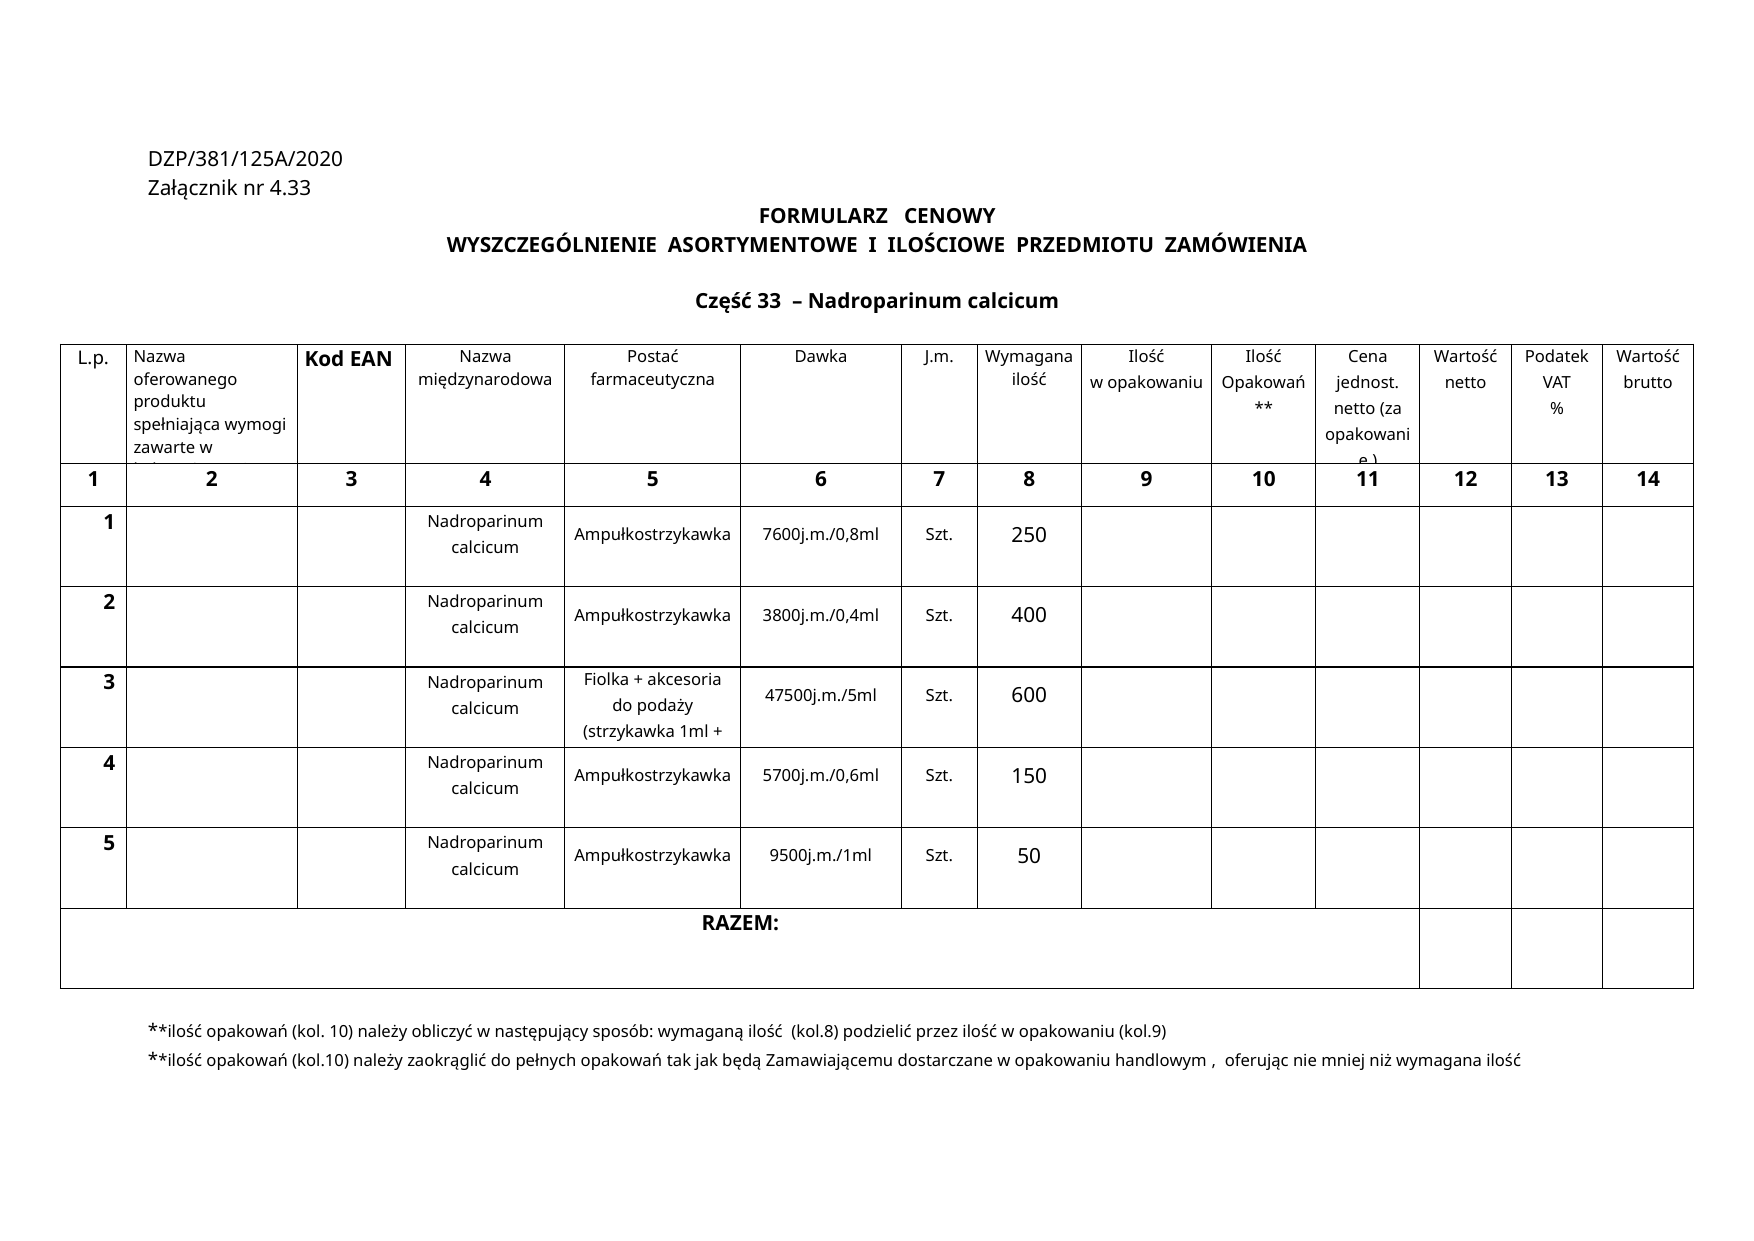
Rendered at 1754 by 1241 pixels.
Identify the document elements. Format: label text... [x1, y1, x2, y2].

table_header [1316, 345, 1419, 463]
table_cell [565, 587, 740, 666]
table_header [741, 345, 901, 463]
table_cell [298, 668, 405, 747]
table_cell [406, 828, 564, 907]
text WYSZCZEGÓLNIENIE ASORTYMENTOWE I ILOŚCIOWE PRZEDMIOTU ZAMÓWIENIA [148, 230, 1606, 258]
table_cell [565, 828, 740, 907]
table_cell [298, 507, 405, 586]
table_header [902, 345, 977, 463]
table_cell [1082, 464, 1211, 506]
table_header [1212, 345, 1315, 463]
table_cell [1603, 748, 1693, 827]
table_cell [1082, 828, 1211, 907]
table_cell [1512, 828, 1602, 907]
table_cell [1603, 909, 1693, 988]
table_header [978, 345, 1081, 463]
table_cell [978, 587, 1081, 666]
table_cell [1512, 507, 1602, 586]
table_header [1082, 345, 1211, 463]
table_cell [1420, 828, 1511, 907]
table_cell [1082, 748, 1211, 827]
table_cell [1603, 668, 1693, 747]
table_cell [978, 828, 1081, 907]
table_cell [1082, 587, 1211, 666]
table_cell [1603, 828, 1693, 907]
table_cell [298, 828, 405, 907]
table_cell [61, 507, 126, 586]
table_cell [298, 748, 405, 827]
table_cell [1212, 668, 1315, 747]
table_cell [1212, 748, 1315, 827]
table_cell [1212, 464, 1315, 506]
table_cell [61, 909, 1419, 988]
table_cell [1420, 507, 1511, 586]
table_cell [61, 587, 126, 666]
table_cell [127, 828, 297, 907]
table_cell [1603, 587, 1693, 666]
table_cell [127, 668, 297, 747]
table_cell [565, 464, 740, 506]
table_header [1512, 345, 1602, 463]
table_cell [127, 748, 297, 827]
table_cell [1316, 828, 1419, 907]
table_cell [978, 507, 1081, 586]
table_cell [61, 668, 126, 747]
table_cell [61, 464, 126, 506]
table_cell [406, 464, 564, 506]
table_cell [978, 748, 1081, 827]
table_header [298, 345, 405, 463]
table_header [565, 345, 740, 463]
text FORMULARZ CENOWY [148, 201, 1606, 230]
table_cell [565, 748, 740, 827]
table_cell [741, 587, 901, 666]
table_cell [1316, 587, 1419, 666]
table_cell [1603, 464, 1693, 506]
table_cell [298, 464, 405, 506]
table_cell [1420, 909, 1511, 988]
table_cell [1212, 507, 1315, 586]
text Część 33 – Nadroparinum calcicum [148, 287, 1606, 315]
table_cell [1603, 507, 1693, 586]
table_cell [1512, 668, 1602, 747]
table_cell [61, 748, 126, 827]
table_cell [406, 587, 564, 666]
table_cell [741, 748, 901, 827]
text Załącznik nr 4.33 [148, 173, 1606, 201]
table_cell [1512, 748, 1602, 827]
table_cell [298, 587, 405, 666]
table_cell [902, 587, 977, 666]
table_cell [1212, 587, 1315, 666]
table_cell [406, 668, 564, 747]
text **ilość opakowań (kol. 10) należy obliczyć w następujący sposób: wymaganą ilość (kol.8) podzielić przez ilość w opakowaniu (kol.9) **ilość opakowań (kol.10) należy zaokrąglić do pełnych opakowań tak jak będą Zamawiającemu dostarczane w opakowaniu handlowym , oferując nie mniej niż wymagana ilość [148, 1017, 1606, 1072]
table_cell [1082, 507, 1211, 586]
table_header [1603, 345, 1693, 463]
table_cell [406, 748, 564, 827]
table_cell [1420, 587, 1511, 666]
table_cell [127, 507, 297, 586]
text DZP/381/125A/2020 [148, 144, 1606, 173]
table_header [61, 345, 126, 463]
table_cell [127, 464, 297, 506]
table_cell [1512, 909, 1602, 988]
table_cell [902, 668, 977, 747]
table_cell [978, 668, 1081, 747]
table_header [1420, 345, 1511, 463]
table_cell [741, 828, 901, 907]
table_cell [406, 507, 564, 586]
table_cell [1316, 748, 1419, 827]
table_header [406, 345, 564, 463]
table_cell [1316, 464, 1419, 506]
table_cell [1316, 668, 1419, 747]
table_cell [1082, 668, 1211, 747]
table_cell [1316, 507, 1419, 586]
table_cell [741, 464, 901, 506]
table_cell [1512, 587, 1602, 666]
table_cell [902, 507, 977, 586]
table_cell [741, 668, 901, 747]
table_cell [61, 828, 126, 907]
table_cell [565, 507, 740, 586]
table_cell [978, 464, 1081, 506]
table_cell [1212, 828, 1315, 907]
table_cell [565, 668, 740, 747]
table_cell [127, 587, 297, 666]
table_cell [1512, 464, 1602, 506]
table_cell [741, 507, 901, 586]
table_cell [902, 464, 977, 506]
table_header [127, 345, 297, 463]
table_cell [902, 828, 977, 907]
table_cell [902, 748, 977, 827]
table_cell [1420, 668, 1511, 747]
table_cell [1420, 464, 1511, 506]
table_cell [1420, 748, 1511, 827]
